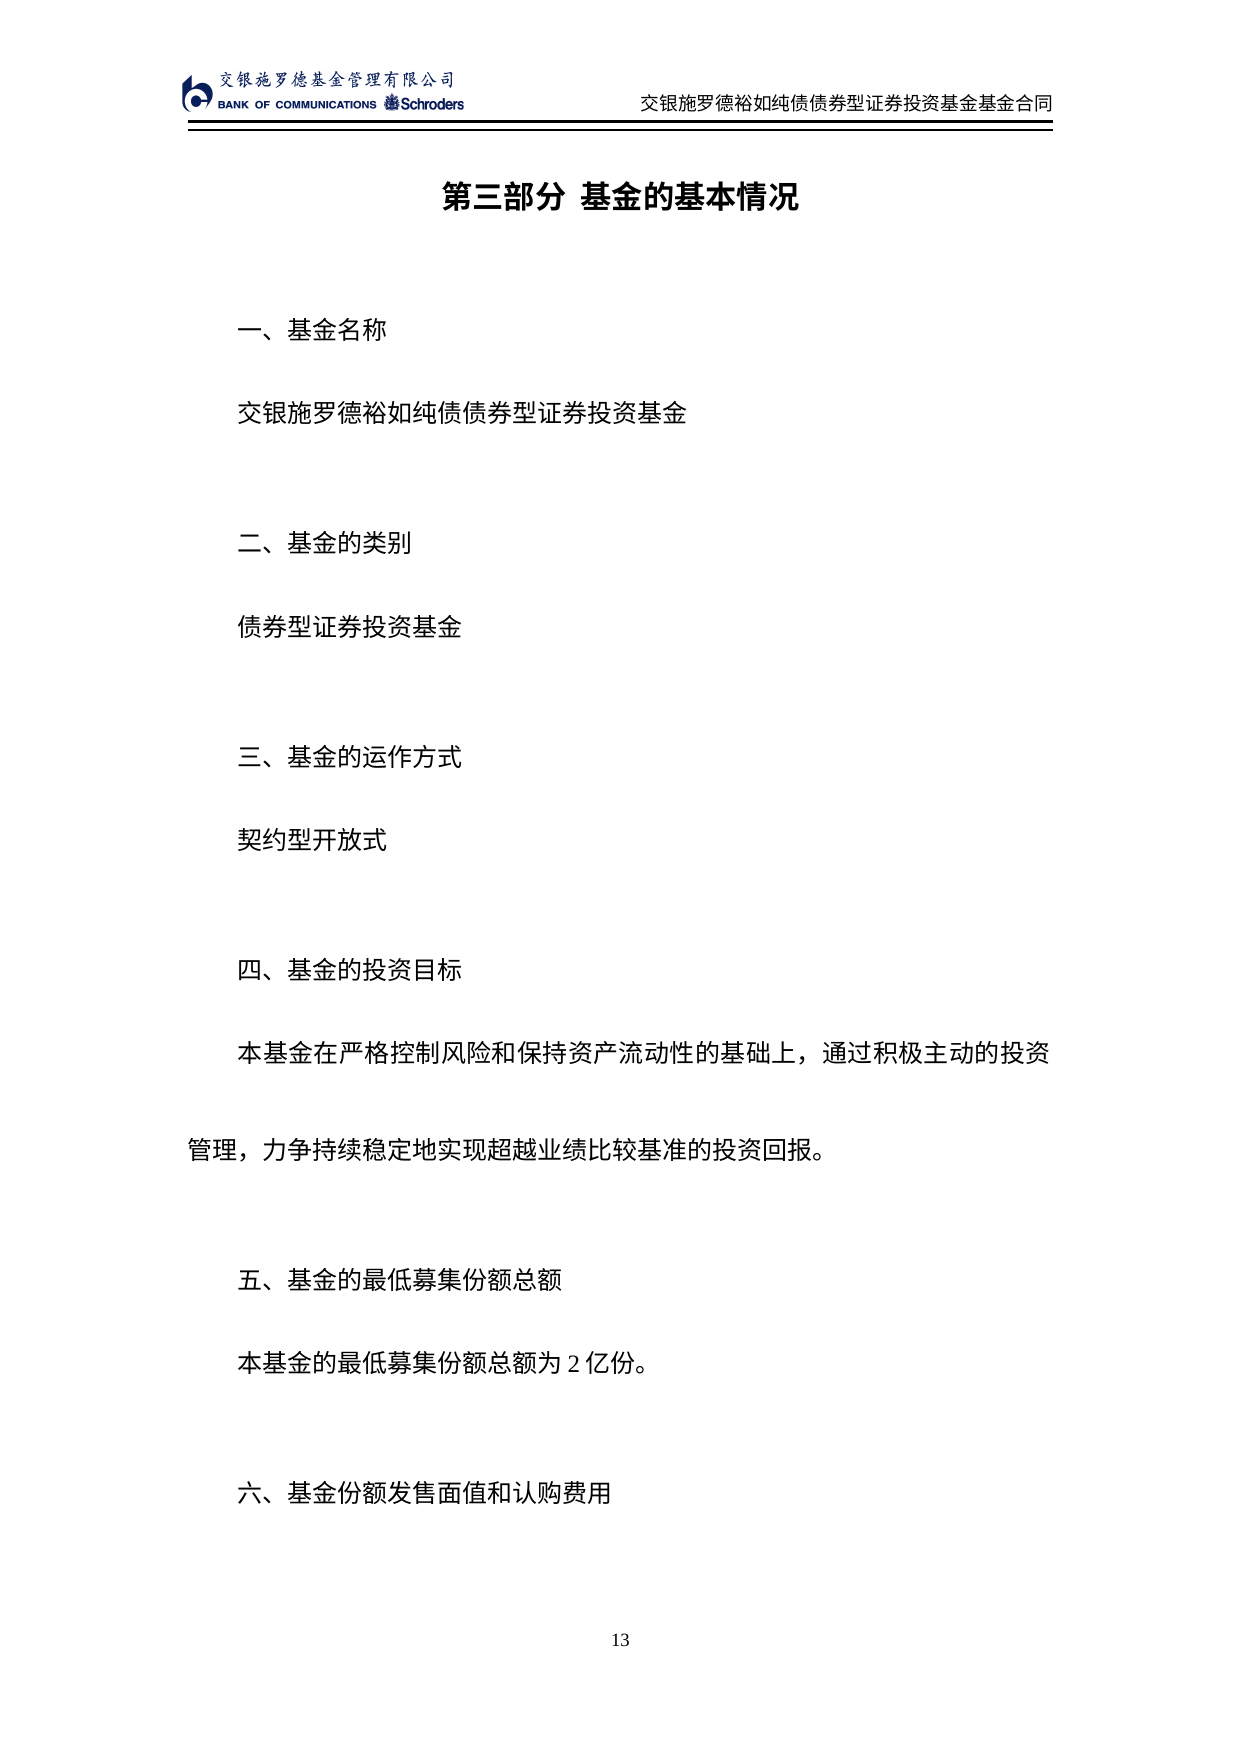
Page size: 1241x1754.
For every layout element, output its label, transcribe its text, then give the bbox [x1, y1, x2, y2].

text 一、基金名称 [187, 296, 1053, 361]
text 交银施罗德裕如纯债债券型证券投资基金 [187, 379, 1053, 444]
text 五、基金的最低募集份额总额 [187, 1246, 1053, 1311]
picture [182, 71, 464, 112]
text 六、基金份额发售面值和认购费用 [187, 1459, 1053, 1524]
subtitle 第三部分 基金的基本情况 [187, 162, 1053, 227]
text 二、基金的类别 [187, 509, 1053, 574]
text 契约型开放式 [187, 806, 1053, 871]
text 债券型证券投资基金 [187, 593, 1053, 658]
text 三、基金的运作方式 [187, 723, 1053, 788]
text 四、基金的投资目标 [187, 936, 1053, 1001]
text 本基金的最低募集份额总额为2亿份。 [187, 1329, 1053, 1394]
text 本基金在严格控制风险和保持资产流动性的基础上，通过积极主动的投资管理，力争持续稳定地实现超越业绩比较基准的投资回报。 [187, 1019, 1053, 1181]
